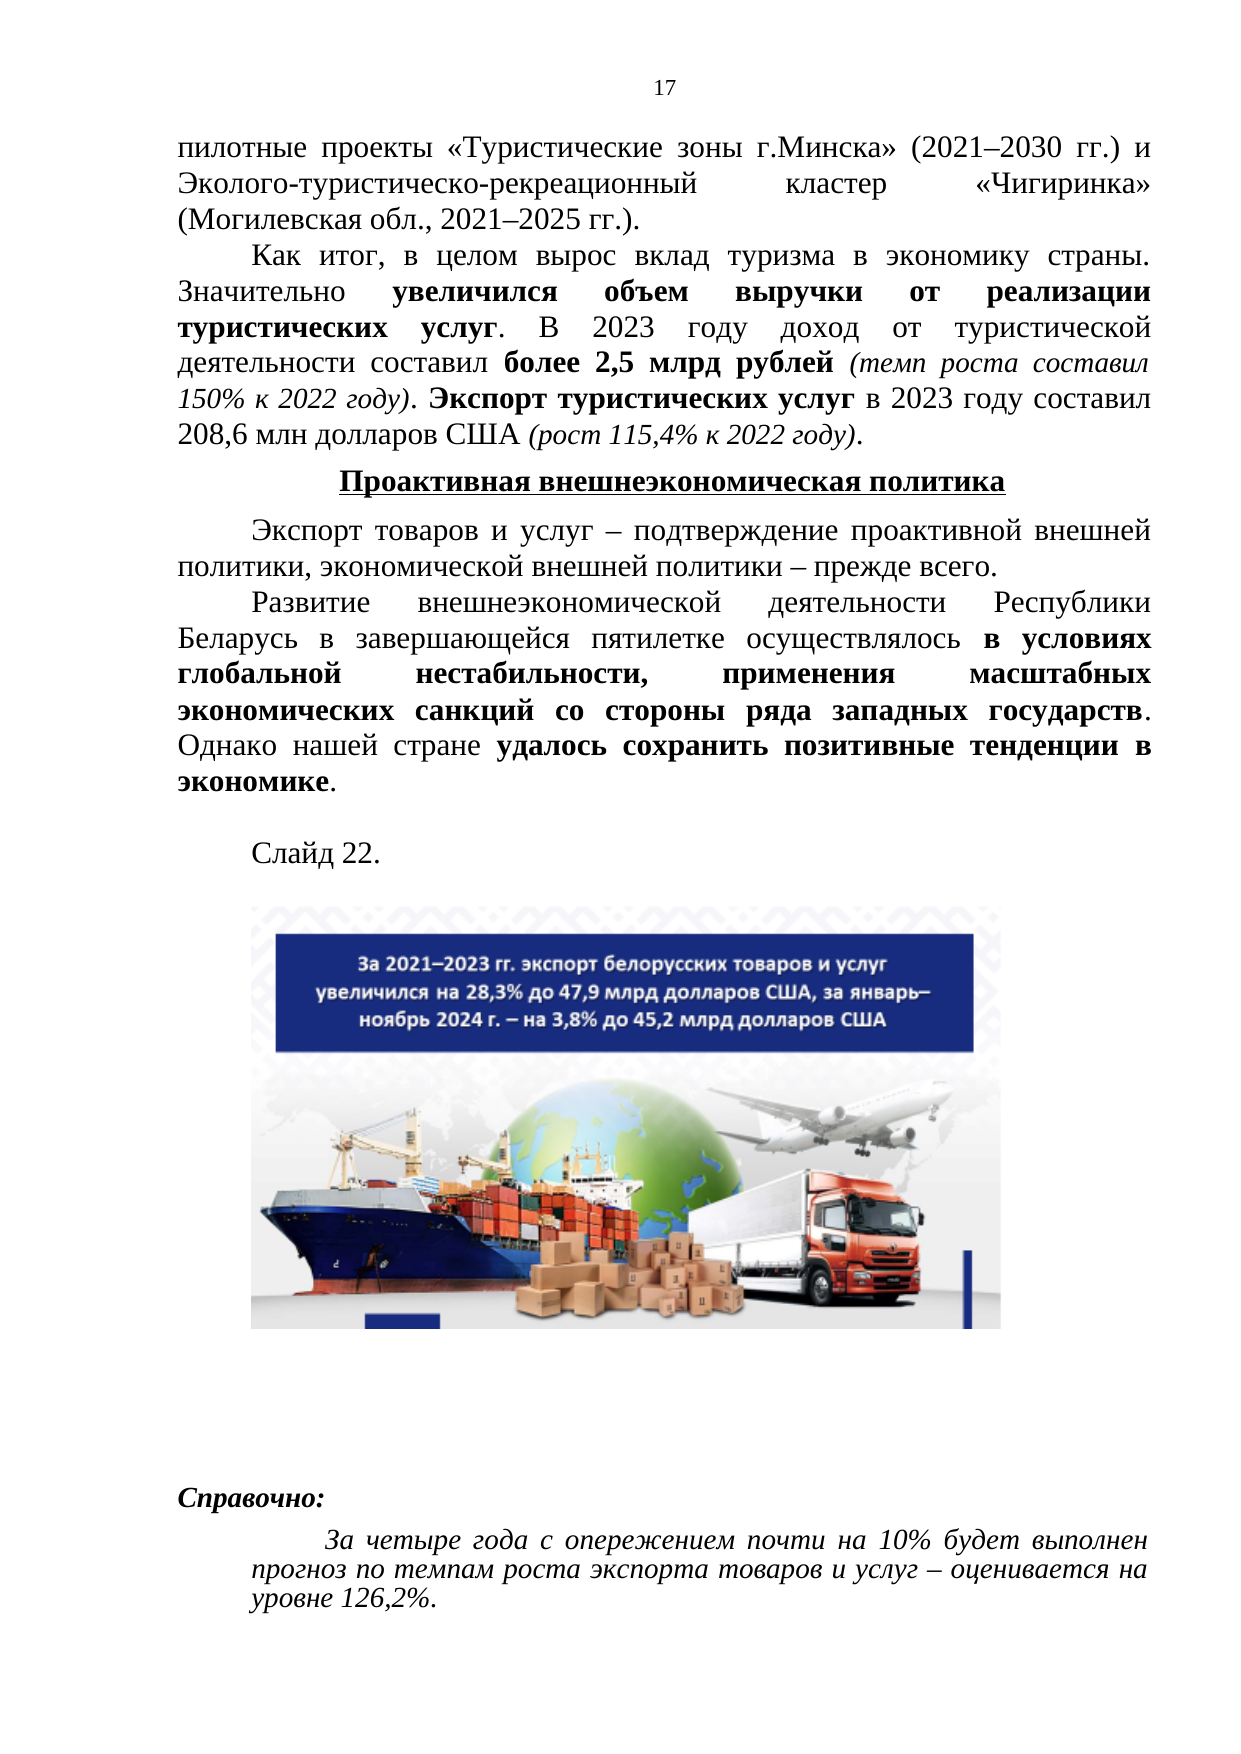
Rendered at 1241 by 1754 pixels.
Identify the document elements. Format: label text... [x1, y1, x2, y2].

text Справочно: [177, 1484, 1152, 1514]
text Экспорт товаров и услуг – подтверждение проактивной внешней политики, экономической внешней политики – прежде всего. [177, 511, 1152, 583]
text Как итог, в целом вырос вклад туризма в экономику страны. Значительно увеличился объем выручки от реализации туристических услуг. В 2023 году доход от туристической деятельности составил более 2,5 млрд рублей (темп роста составил 150% к 2022 году). Экспорт туристических услуг в 2023 году составил 208,6 млн долларов США (рост 115,4% к 2022 году). [177, 236, 1152, 452]
text Проактивная внешнеэкономическая политика [177, 464, 1152, 498]
picture [251, 906, 1002, 1329]
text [177, 128, 1152, 236]
text Слайд 22. [177, 834, 1152, 870]
text Развитие внешнеэкономической деятельности Республики Беларусь в завершающейся пятилетке осуществлялось в условиях глобальной нестабильности, применения масштабных экономических санкций со стороны ряда западных государств. Однако нашей стране удалось сохранить позитивные тенденции в экономике. [177, 583, 1152, 798]
text За четыре года с опережением почти на 10% будет выполнен прогноз по темпам роста экспорта товаров и услуг – оценивается на уровне 126,2%. [251, 1526, 1152, 1614]
